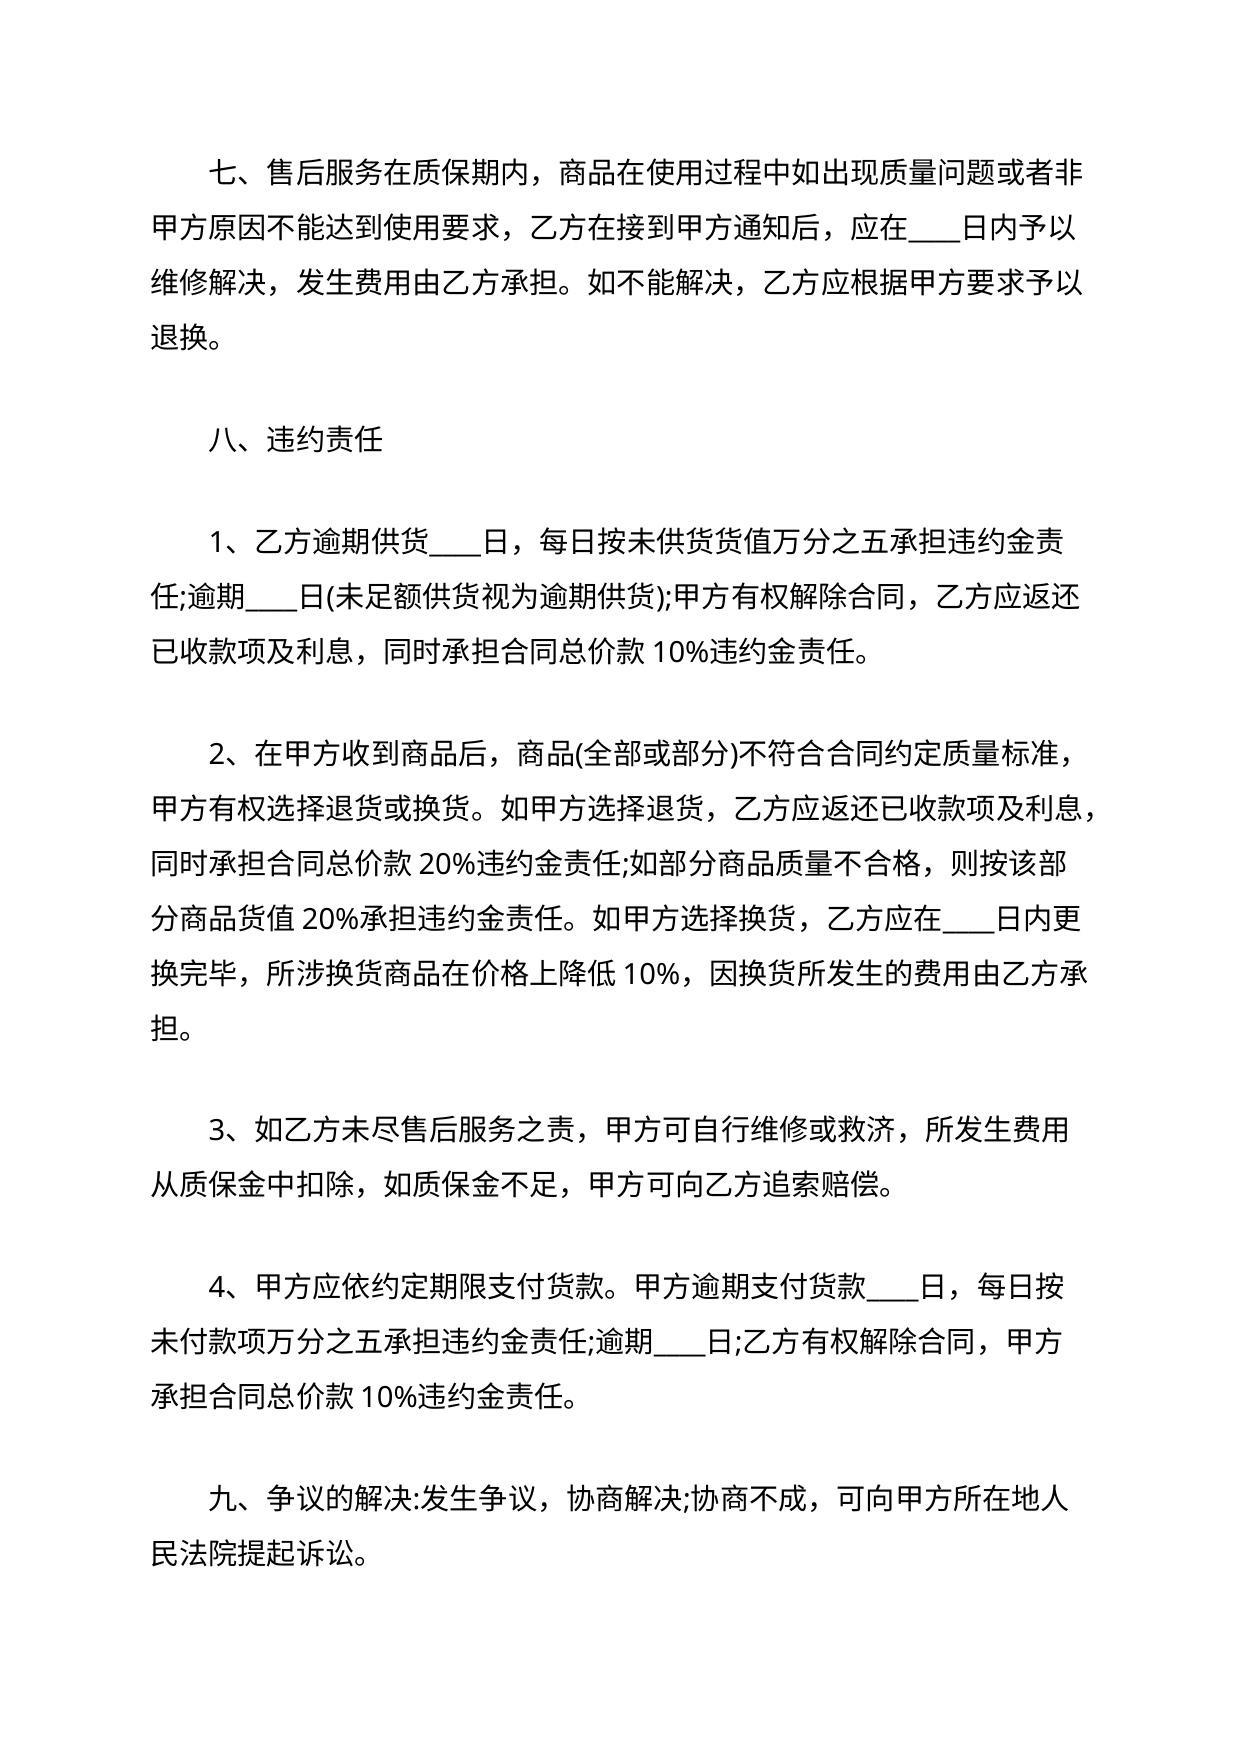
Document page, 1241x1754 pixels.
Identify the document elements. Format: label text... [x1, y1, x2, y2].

text 1、乙方逾期供货____日，每日按未供货货值万分之五承担违约金责任;逾期____日(未足额供货视为逾期供货);甲方有权解除合同，乙方应返还已收款项及利息，同时承担合同总价款10%违约金责任。 [150, 518, 1090, 671]
text 2、在甲方收到商品后，商品(全部或部分)不符合合同约定质量标准，甲方有权选择退货或换货。如甲方选择退货，乙方应返还已收款项及利息，同时承担合同总价款20%违约金责任;如部分商品质量不合格，则按该部分商品货值20%承担违约金责任。如甲方选择换货，乙方应在____日内更换完毕，所涉换货商品在价格上降低10%，因换货所发生的费用由乙方承担。 [150, 730, 1090, 1047]
text 4、甲方应依约定期限支付货款。甲方逾期支付货款____日，每日按未付款项万分之五承担违约金责任;逾期____日;乙方有权解除合同，甲方承担合同总价款10%违约金责任。 [150, 1264, 1090, 1416]
text 七、售后服务在质保期内，商品在使用过程中如出现质量问题或者非甲方原因不能达到使用要求，乙方在接到甲方通知后，应在____日内予以维修解决，发生费用由乙方承担。如不能解决，乙方应根据甲方要求予以退换。 [150, 150, 1090, 357]
text 九、争议的解决:发生争议，协商解决;协商不成，可向甲方所在地人民法院提起诉讼。 [150, 1476, 1090, 1573]
text 3、如乙方未尽售后服务之责，甲方可自行维修或救济，所发生费用从质保金中扣除，如质保金不足，甲方可向乙方追索赔偿。 [150, 1107, 1090, 1204]
text 八、违约责任 [150, 417, 1090, 459]
